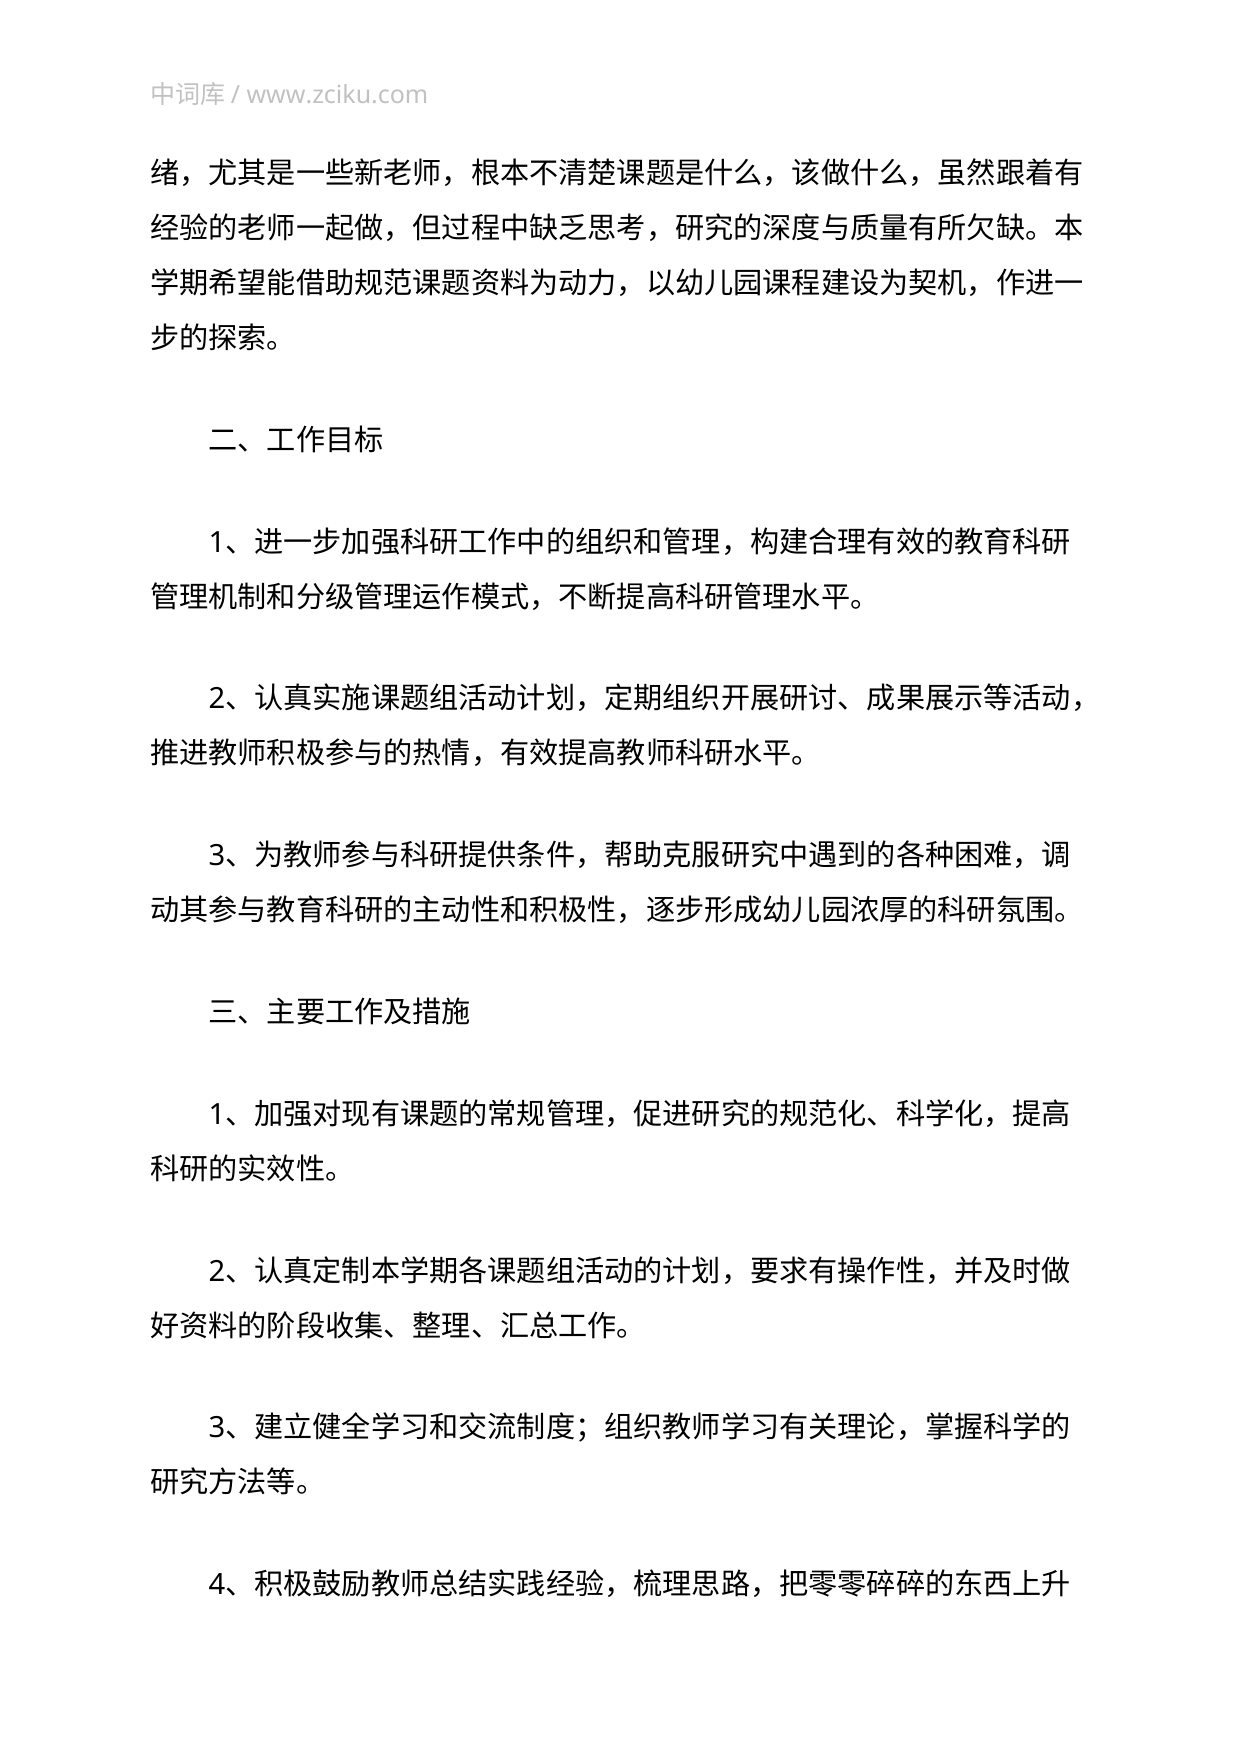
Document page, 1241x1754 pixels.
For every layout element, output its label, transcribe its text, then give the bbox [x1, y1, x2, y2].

text 3、为教师参与科研提供条件，帮助克服研究中遇到的各种困难，调动其参与教育科研的主动性和积极性，逐步形成幼儿园浓厚的科研氛围。 [150, 832, 1090, 929]
text 1、加强对现有课题的常规管理，促进研究的规范化、科学化，提高科研的实效性。 [150, 1090, 1090, 1188]
text 2、认真实施课题组活动计划，定期组织开展研讨、成果展示等活动，推进教师积极参与的热情，有效提高教师科研水平。 [150, 675, 1090, 772]
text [150, 150, 1090, 357]
text 二、工作目标 [150, 416, 1090, 459]
text 1、进一步加强科研工作中的组织和管理，构建合理有效的教育科研管理机制和分级管理运作模式，不断提高科研管理水平。 [150, 518, 1090, 616]
text 3、建立健全学习和交流制度；组织教师学习有关理论，掌握科学的研究方法等。 [150, 1404, 1090, 1501]
text 三、主要工作及措施 [150, 988, 1090, 1031]
text 2、认真定制本学期各课题组活动的计划，要求有操作性，并及时做好资料的阶段收集、整理、汇总工作。 [150, 1247, 1090, 1344]
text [150, 1561, 1090, 1603]
